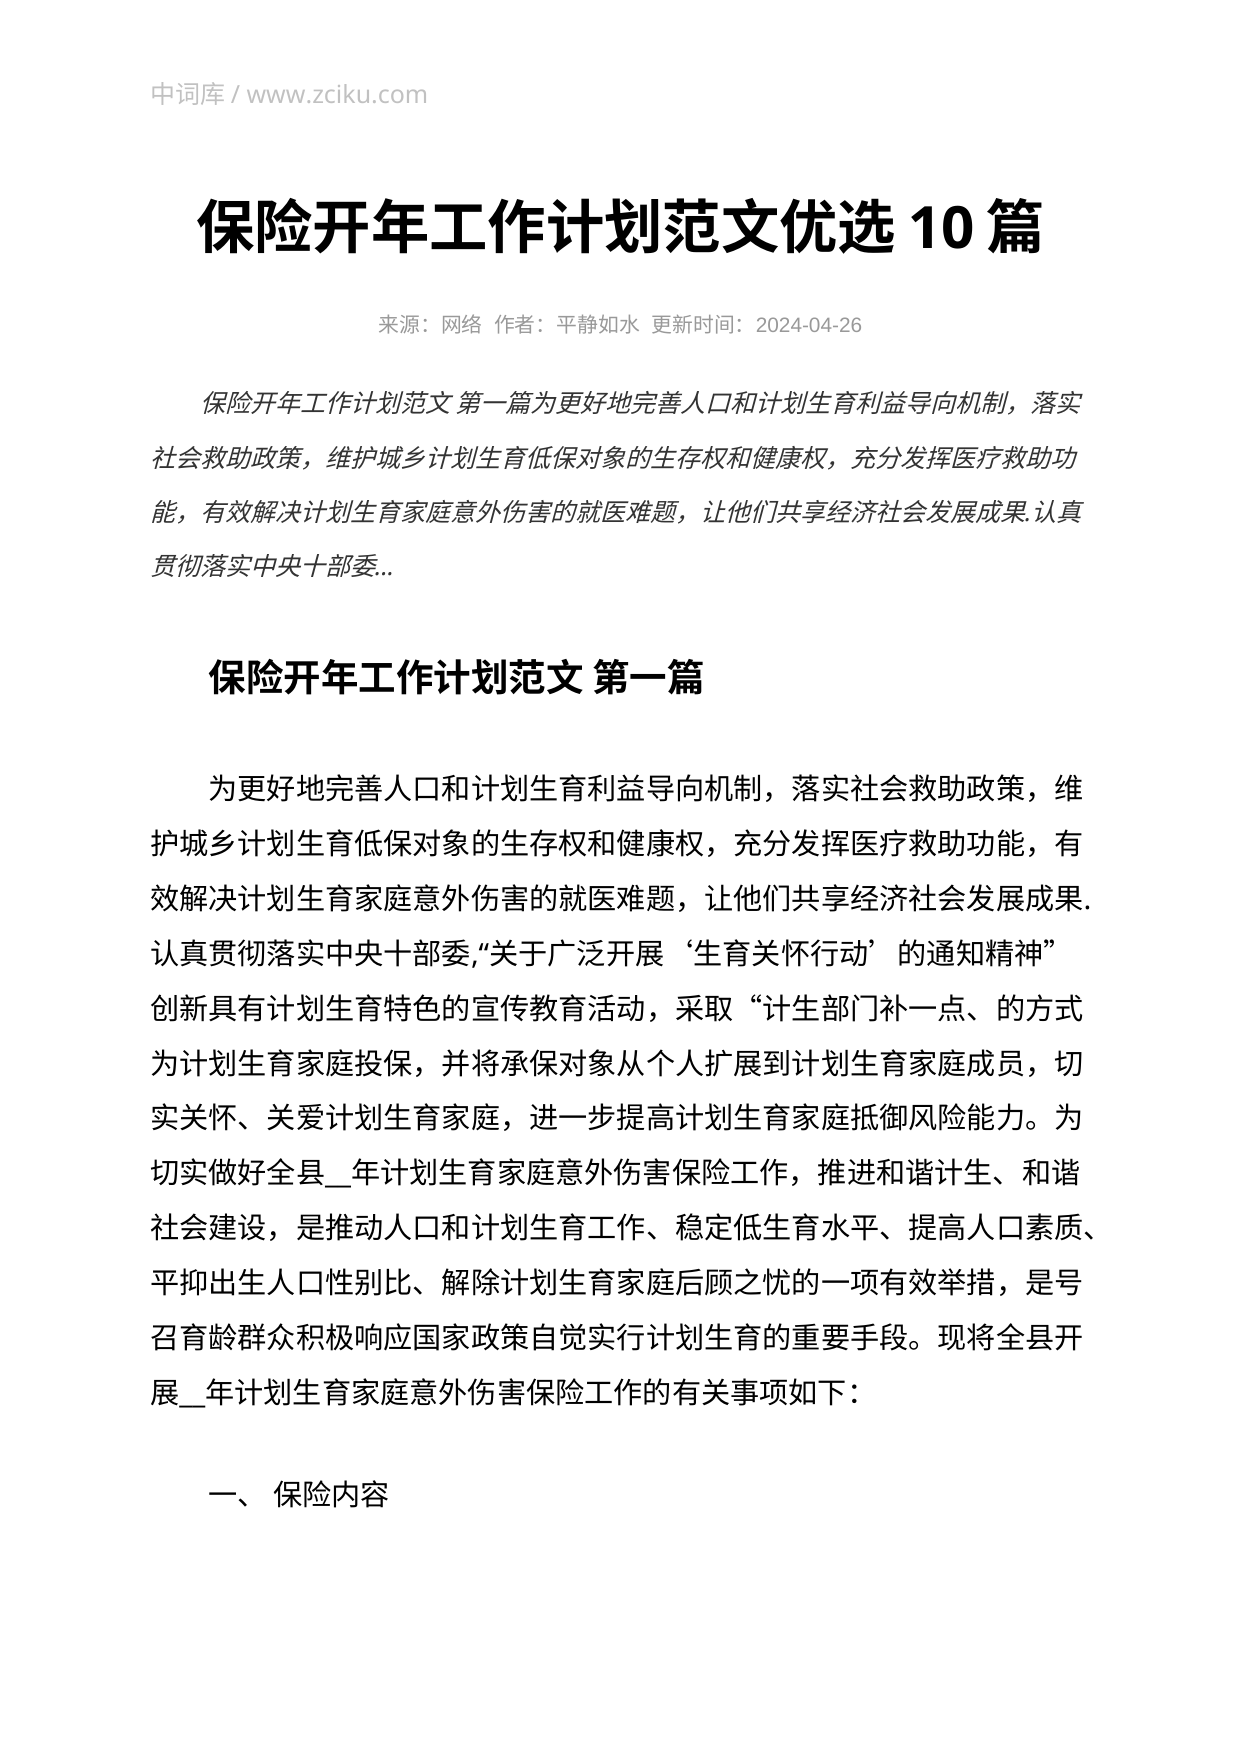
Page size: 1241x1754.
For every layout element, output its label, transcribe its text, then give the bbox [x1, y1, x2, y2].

text 一、 保险内容 [150, 1472, 1090, 1514]
text 为更好地完善人口和计划生育利益导向机制，落实社会救助政策，维护城乡计划生育低保对象的生存权和健康权，充分发挥医疗救助功能，有效解决计划生育家庭意外伤害的就医难题，让他们共享经济社会发展成果.认真贯彻落实中央十部委,“关于广泛开展‘生育关怀行动’的通知精神” 创新具有计划生育特色的宣传教育活动，采取“计生部门补一点、的方式为计划生育家庭投保，并将承保对象从个人扩展到计划生育家庭成员，切实关怀、关爱计划生育家庭，进一步提高计划生育家庭抵御风险能力。为切实做好全县__年计划生育家庭意外伤害保险工作，推进和谐计生、和谐社会建设，是推动人口和计划生育工作、稳定低生育水平、提高人口素质、平抑出生人口性别比、解除计划生育家庭后顾之忧的一项有效举措，是号召育龄群众积极响应国家政策自觉实行计划生育的重要手段。现将全县开展__年计划生育家庭意外伤害保险工作的有关事项如下： [150, 766, 1090, 1412]
subtitle 保险开年工作计划范文优选10篇 [150, 181, 1090, 266]
text 保险开年工作计划范文 第一篇 [150, 648, 1090, 702]
text 来源：网络 作者：平静如水 更新时间：2024-04-26 [150, 313, 1090, 337]
text 保险开年工作计划范文 第一篇为更好地完善人口和计划生育利益导向机制，落实社会救助政策，维护城乡计划生育低保对象的生存权和健康权，充分发挥医疗救助功能，有效解决计划生育家庭意外伤害的就医难题，让他们共享经济社会发展成果.认真贯彻落实中央十部委... [150, 384, 1090, 583]
